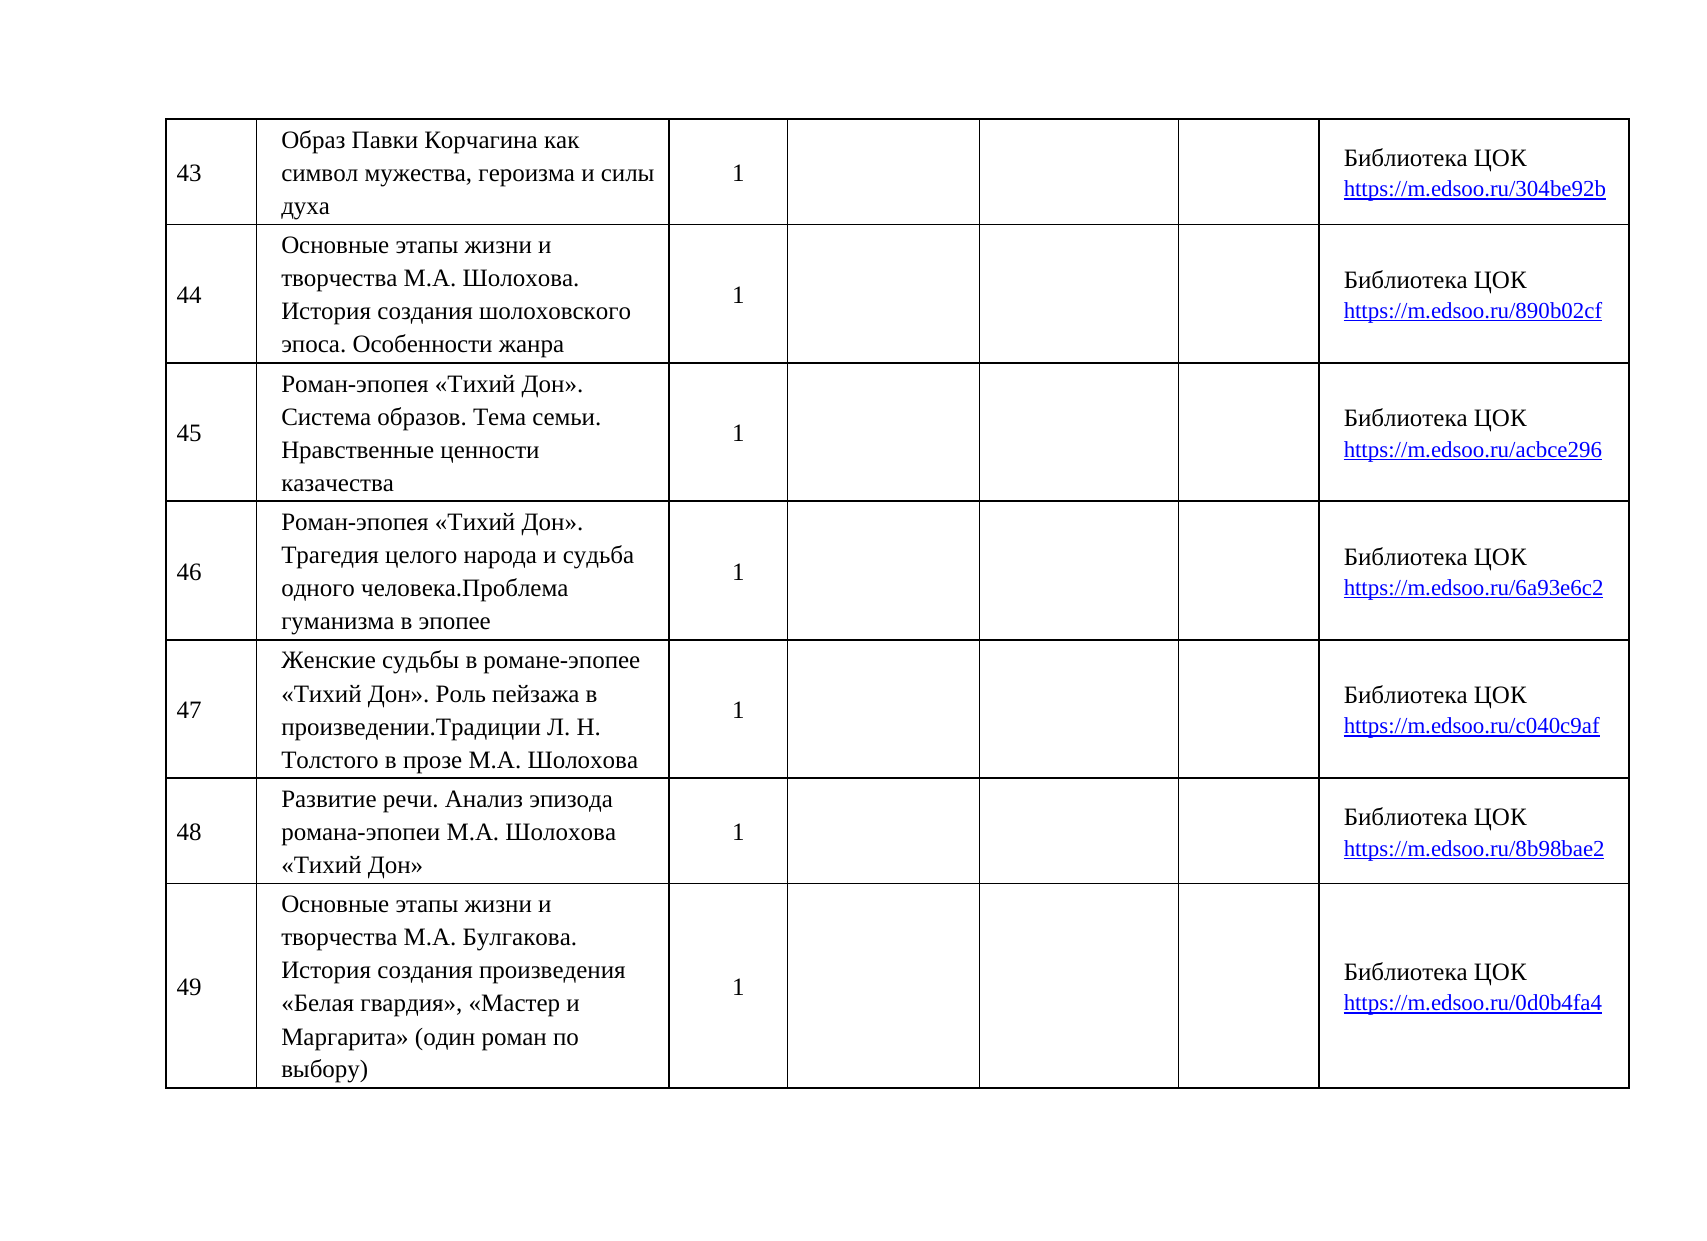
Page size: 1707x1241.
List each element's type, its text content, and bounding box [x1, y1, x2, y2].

table_cell [788, 884, 979, 1087]
table_cell [1179, 884, 1318, 1087]
table_cell 1 [670, 364, 787, 500]
table_cell [1179, 502, 1318, 639]
table_cell 1 [670, 120, 787, 223]
table_cell 1 [670, 641, 787, 777]
table_cell Библиотека ЦОК https://m.edsoo.ru/304be92b [1320, 120, 1628, 223]
table_cell Библиотека ЦОК https://m.edsoo.ru/c040c9af [1320, 641, 1628, 777]
table_cell 1 [670, 884, 787, 1087]
table_cell Библиотека ЦОК https://m.edsoo.ru/8b98bae2 [1320, 779, 1628, 883]
table_cell Библиотека ЦОК https://m.edsoo.ru/acbce296 [1320, 364, 1628, 500]
table_cell [980, 120, 1178, 223]
table_cell [788, 641, 979, 777]
table_cell [980, 364, 1178, 500]
table_cell 43 [167, 120, 256, 223]
table_cell [788, 502, 979, 639]
table_cell [980, 779, 1178, 883]
table_cell 44 [167, 225, 256, 362]
table_cell Развитие речи. Анализ эпизода романа-эпопеи М.А. Шолохова «Тихий Дон» [257, 779, 668, 883]
table_cell [980, 884, 1178, 1087]
table_cell Роман-эпопея «Тихий Дон». Трагедия целого народа и судьба одного человека.Проблема гуманизма в эпопее [257, 502, 668, 639]
table_cell 46 [167, 502, 256, 639]
table_cell 1 [670, 225, 787, 362]
table_cell [788, 364, 979, 500]
table_cell Библиотека ЦОК https://m.edsoo.ru/0d0b4fa4 [1320, 884, 1628, 1087]
table_cell [1179, 641, 1318, 777]
table_cell Образ Павки Корчагина как символ мужества, героизма и силы духа [257, 120, 668, 223]
table_cell Роман-эпопея «Тихий Дон». Система образов. Тема семьи. Нравственные ценности казачества [257, 364, 668, 500]
table_cell Основные этапы жизни и творчества М.А. Шолохова. История создания шолоховского эпоса. Особенности жанра [257, 225, 668, 362]
table_cell 45 [167, 364, 256, 500]
table_cell [980, 225, 1178, 362]
table_cell [1179, 779, 1318, 883]
table_cell [788, 779, 979, 883]
table_cell 1 [670, 779, 787, 883]
table_cell [788, 120, 979, 223]
table_cell 47 [167, 641, 256, 777]
table_cell [1179, 364, 1318, 500]
table_cell 48 [167, 779, 256, 883]
table_cell Библиотека ЦОК https://m.edsoo.ru/6a93e6c2 [1320, 502, 1628, 639]
table_cell [1179, 225, 1318, 362]
table_cell [788, 225, 979, 362]
table_cell 1 [670, 502, 787, 639]
table_cell [980, 502, 1178, 639]
table_cell Основные этапы жизни и творчества М.А. Булгакова. История создания произведения «Белая гвардия», «Мастер и Маргарита» (один роман по выбору) [257, 884, 668, 1087]
table_cell Женские судьбы в романе-эпопее «Тихий Дон». Роль пейзажа в произведении.Традиции Л. Н. Толстого в прозе М.А. Шолохова [257, 641, 668, 777]
table_cell [980, 641, 1178, 777]
table_cell Библиотека ЦОК https://m.edsoo.ru/890b02cf [1320, 225, 1628, 362]
table_cell 49 [167, 884, 256, 1087]
table_cell [1179, 120, 1318, 223]
